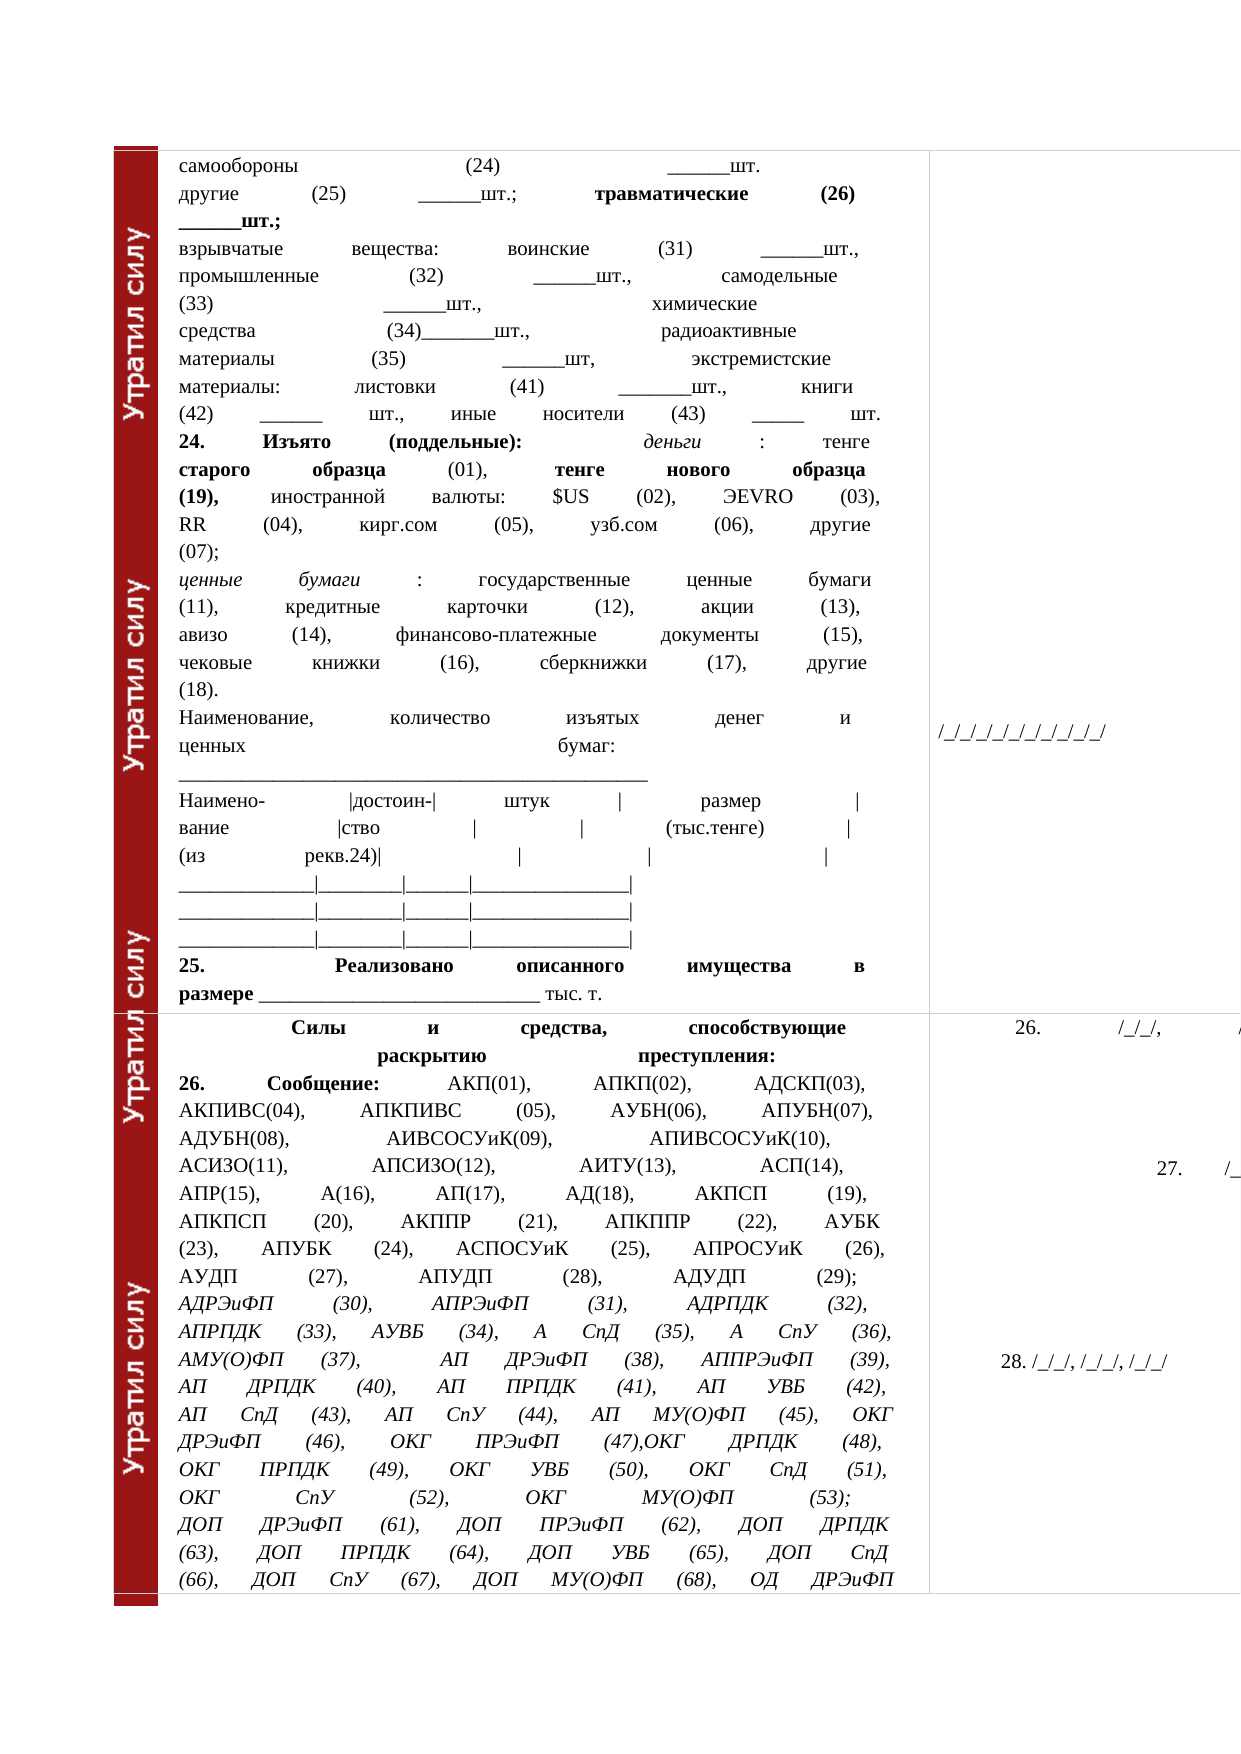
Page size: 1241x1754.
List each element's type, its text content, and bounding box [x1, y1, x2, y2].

picture [114, 1594, 158, 1606]
picture [114, 146, 158, 150]
table_cell 26. /_/_/, /_/_/, /_/_/ 27. /_/_/, /_/_/, /_/_/ 28. /_/_/, /_/_/, /_/_/ [930, 1014, 1240, 1593]
